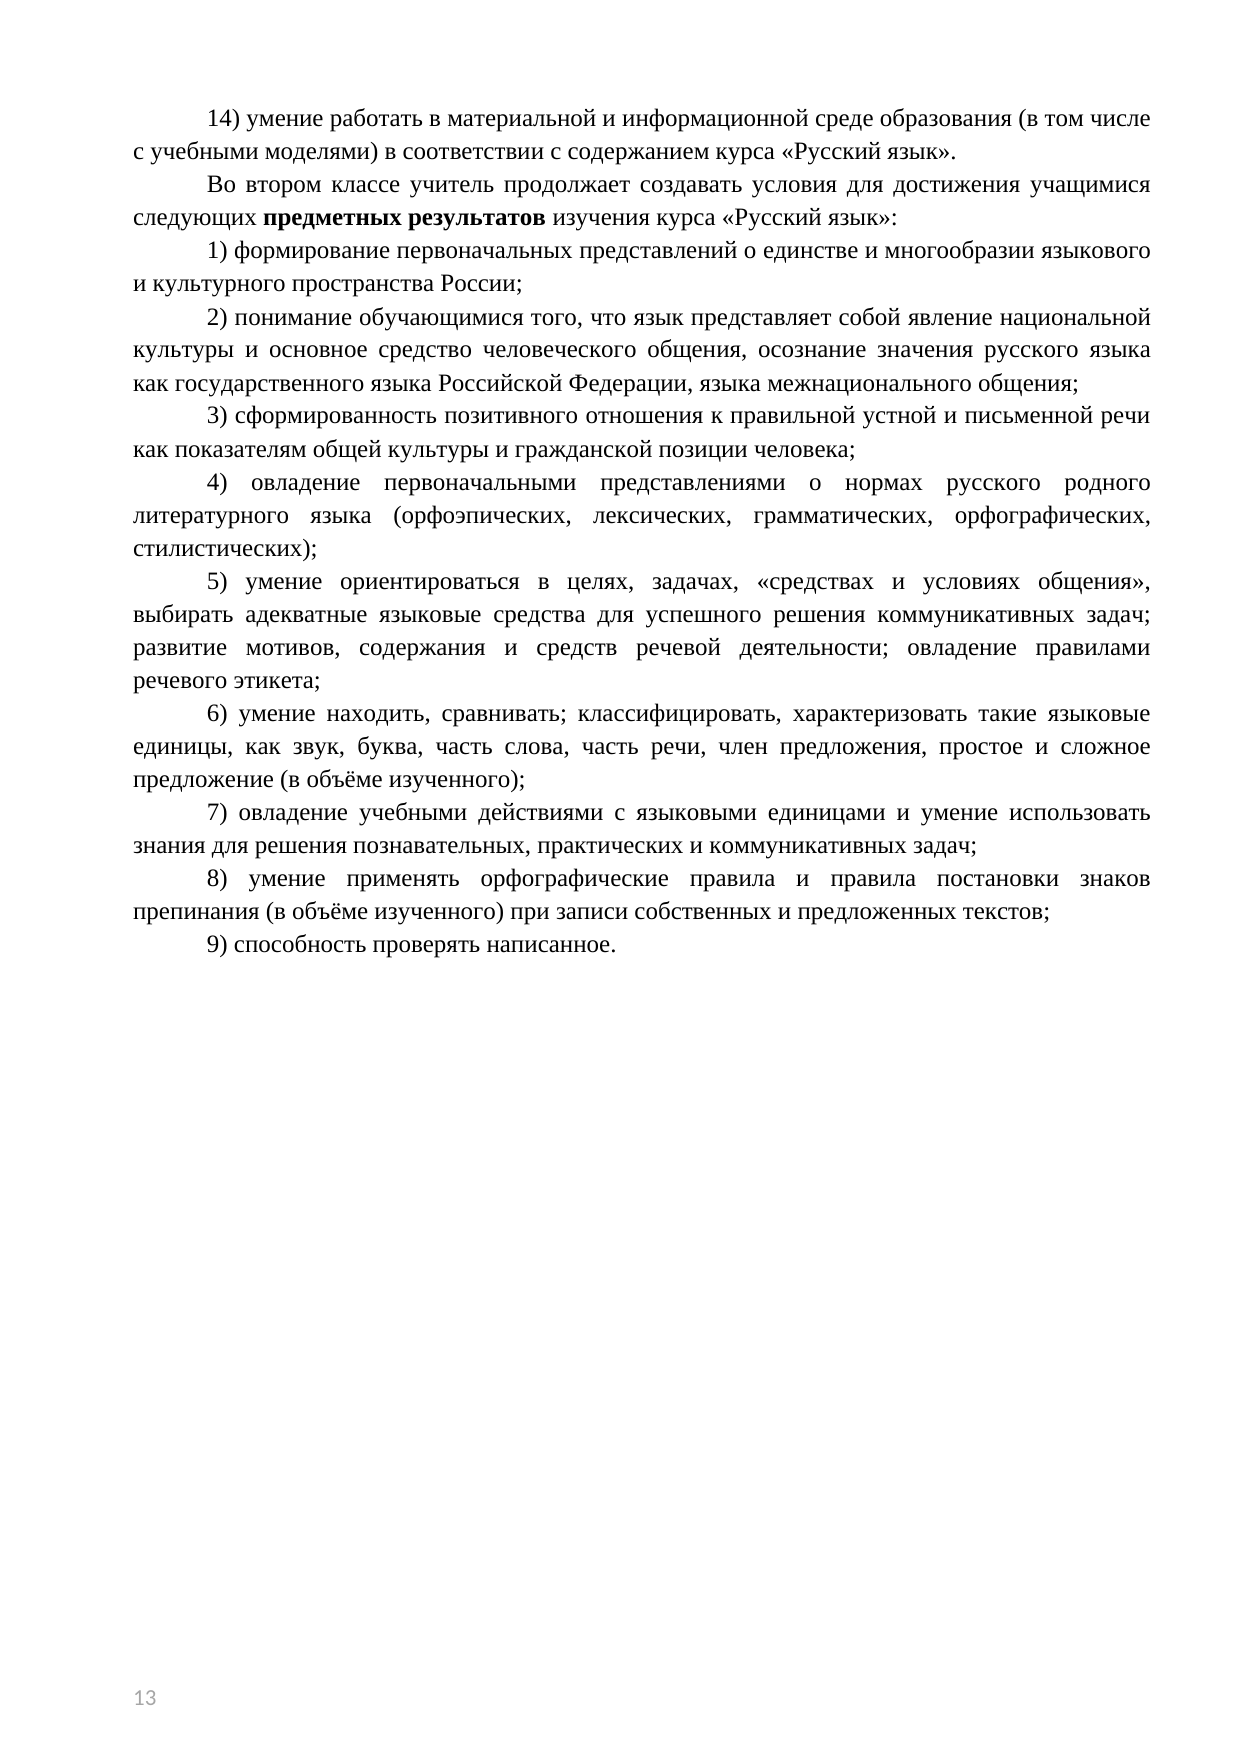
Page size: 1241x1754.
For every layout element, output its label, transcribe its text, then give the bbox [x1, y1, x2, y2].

text 1) формирование первоначальных представлений о единстве и многообразии языкового и культурного пространства России; [133, 236, 1152, 297]
text Во втором классе учитель продолжает создавать условия для достижения учащимися следующих предметных результатов изучения курса «Русский язык»: [133, 169, 1152, 231]
text 2) понимание обучающимися того, что язык представляет собой явление национальной культуры и основное средство человеческого общения, осознание значения русского языка как государственного языка Российской Федерации, языка межнационального общения; [133, 302, 1152, 396]
text 14) умение работать в материальной и информационной среде образования (в том числе с учебными моделями) в соответствии с содержанием курса «Русский язык». [133, 103, 1152, 165]
text 4) овладение первоначальными представлениями о нормах русского родного литературного языка (орфоэпических, лексических, грамматических, орфографических, стилистических); [133, 467, 1152, 561]
text 7) овладение учебными действиями с языковыми единицами и умение использовать знания для решения познавательных, практических и коммуникативных задач; [133, 797, 1152, 859]
text 6) умение находить, сравнивать; классифицировать, характеризовать такие языковые единицы, как звук, буква, часть слова, часть речи, член предложения, простое и сложное предложение (в объёме изученного); [133, 698, 1152, 793]
text 9) способность проверять написанное. [133, 929, 1152, 958]
text 8) умение применять орфографические правила и правила постановки знаков препинания (в объёме изученного) при записи собственных и предложенных текстов; [133, 863, 1152, 925]
text 3) сформированность позитивного отношения к правильной устной и письменной речи как показателям общей культуры и гражданской позиции человека; [133, 401, 1152, 462]
text 5) умение ориентироваться в целях, задачах, «средствах и условиях общения», выбирать адекватные языковые средства для успешного решения коммуникативных задач; развитие мотивов, содержания и средств речевой деятельности; овладение правилами речевого этикета; [133, 566, 1152, 693]
